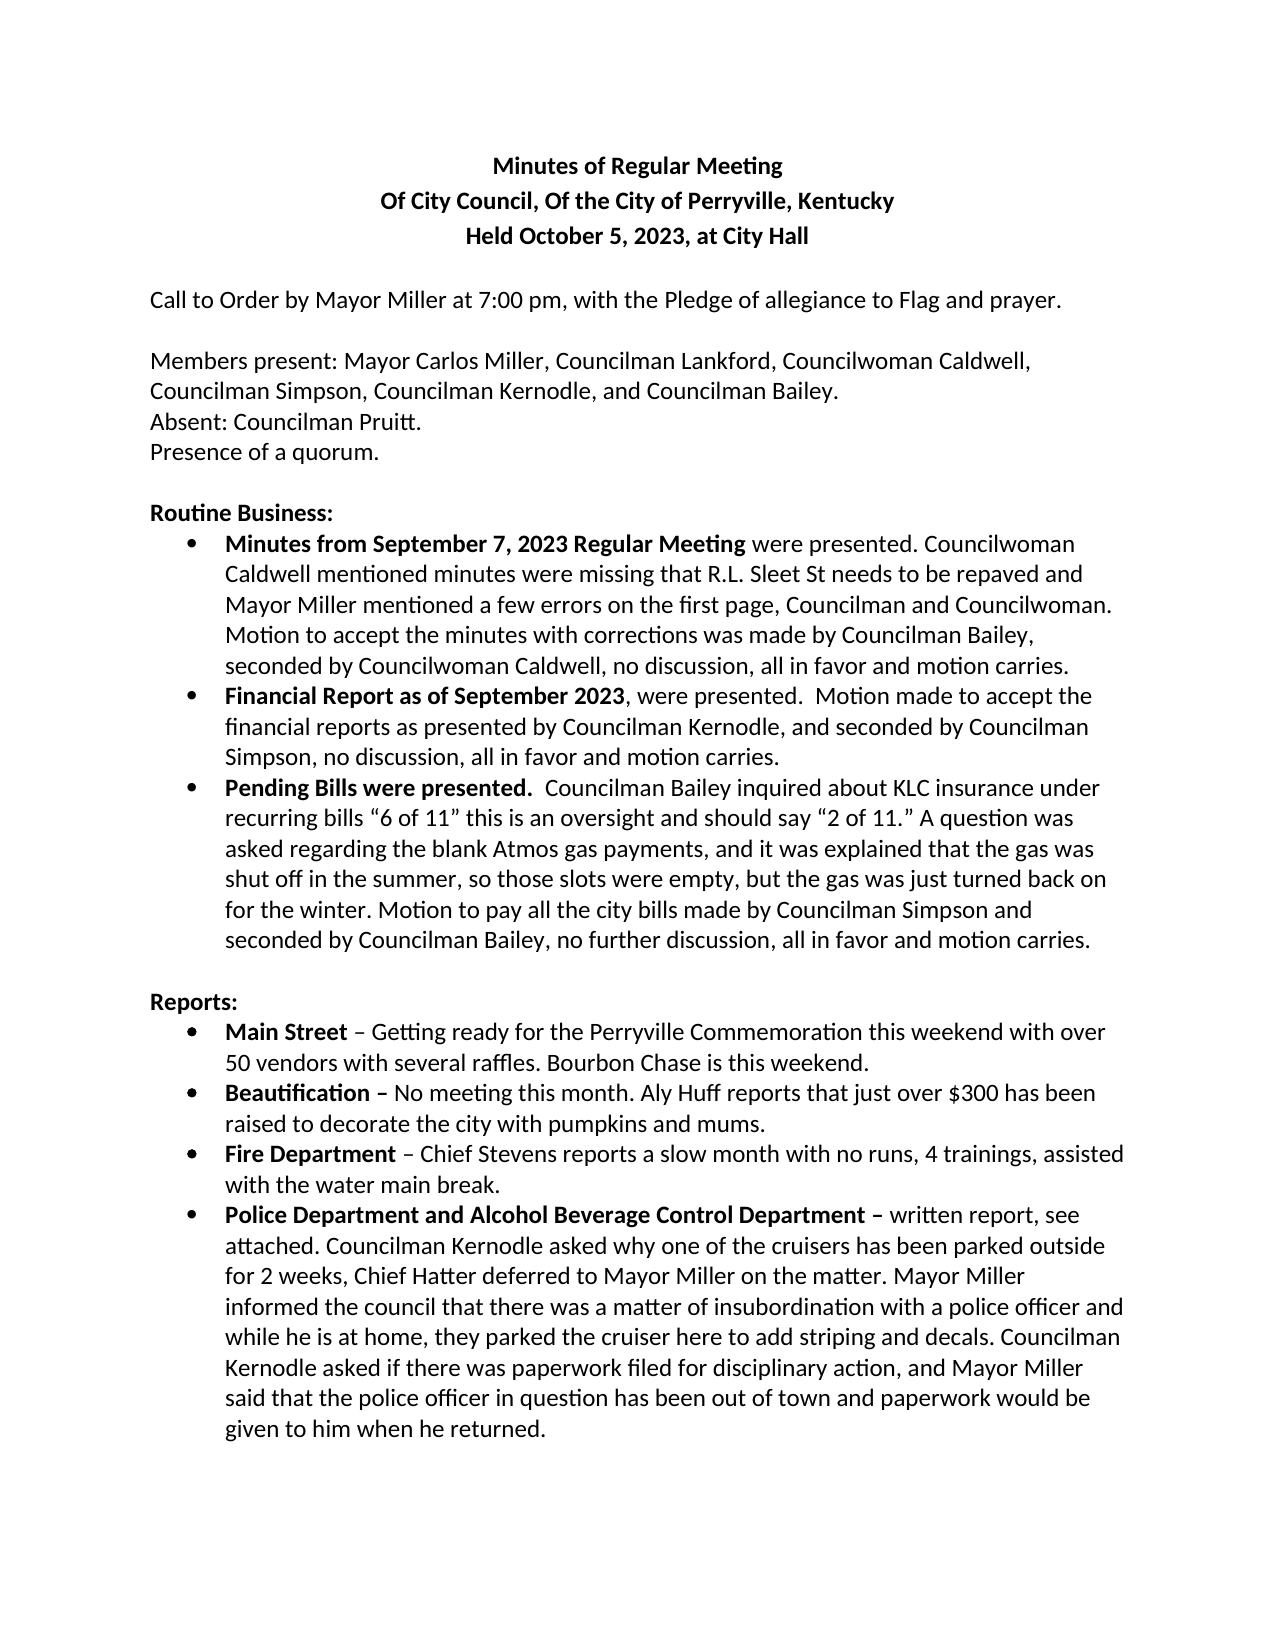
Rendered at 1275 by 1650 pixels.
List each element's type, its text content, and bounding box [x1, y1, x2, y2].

list Pending Bills were presented. Councilman Bailey inquired about KLC insurance under recurring bills “6 of 11” this is an oversight and should say “2 of 11.” A question was asked regarding the blank Atmos gas payments, and it was explained that the gas was shut off in the summer, so those slots were empty, but the gas was just turned back on for the winter. Motion to pay all the city bills made by Councilman Simpson and seconded by Councilman Bailey, no further discussion, all in favor and motion carries. [187, 772, 1125, 955]
list Beautification – No meeting this month. Aly Huff reports that just over $300 has been raised to decorate the city with pumpkins and mums. [187, 1077, 1125, 1138]
text Absent: Councilman Pruitt. [150, 406, 1125, 436]
text Minutes of Regular Meeting [150, 150, 1125, 181]
list Financial Report as of September 2023, were presented. Motion made to accept the financial reports as presented by Councilman Kernodle, and seconded by Councilman Simpson, no discussion, all in favor and motion carries. [187, 681, 1125, 772]
text Presence of a quorum. [150, 436, 1125, 467]
text Of City Council, Of the City of Perryville, Kentucky [0, 185, 1125, 216]
text Reports: [150, 986, 1125, 1016]
list Police Department and Alcohol Beverage Control Department – written report, see attached. Councilman Kernodle asked why one of the cruisers has been parked outside for 2 weeks, Chief Hatter deferred to Mayor Miller on the matter. Mayor Miller informed the council that there was a matter of insubordination with a police officer and while he is at home, they parked the cruiser here to add striping and decals. Councilman Kernodle asked if there was paperwork filed for disciplinary action, and Mayor Miller said that the police officer in question has been out of town and paperwork would be given to him when he returned. [187, 1199, 1125, 1443]
list Minutes from September 7, 2023 Regular Meeting were presented. Councilwoman Caldwell mentioned minutes were missing that R.L. Sleet St needs to be repaved and Mayor Miller mentioned a few errors on the first page, Councilman and Councilwoman. Motion to accept the minutes with corrections was made by Councilman Bailey, seconded by Councilwoman Caldwell, no discussion, all in favor and motion carries. [187, 528, 1125, 681]
text Call to Order by Mayor Miller at 7:00 pm, with the Pledge of allegiance to Flag and prayer. [150, 284, 1125, 314]
subtitle Held October 5, 2023, at City Hall [0, 220, 1125, 251]
list Main Street – Getting ready for the Perryville Commemoration this weekend with over 50 vendors with several raffles. Bourbon Chase is this weekend. [187, 1016, 1125, 1077]
list Fire Department – Chief Stevens reports a slow month with no runs, 4 trainings, assisted with the water main break. [187, 1138, 1125, 1199]
text Routine Business: [150, 497, 1125, 528]
text Members present: Mayor Carlos Miller, Councilman Lankford, Councilwoman Caldwell, Councilman Simpson, Councilman Kernodle, and Councilman Bailey. [150, 345, 1125, 406]
